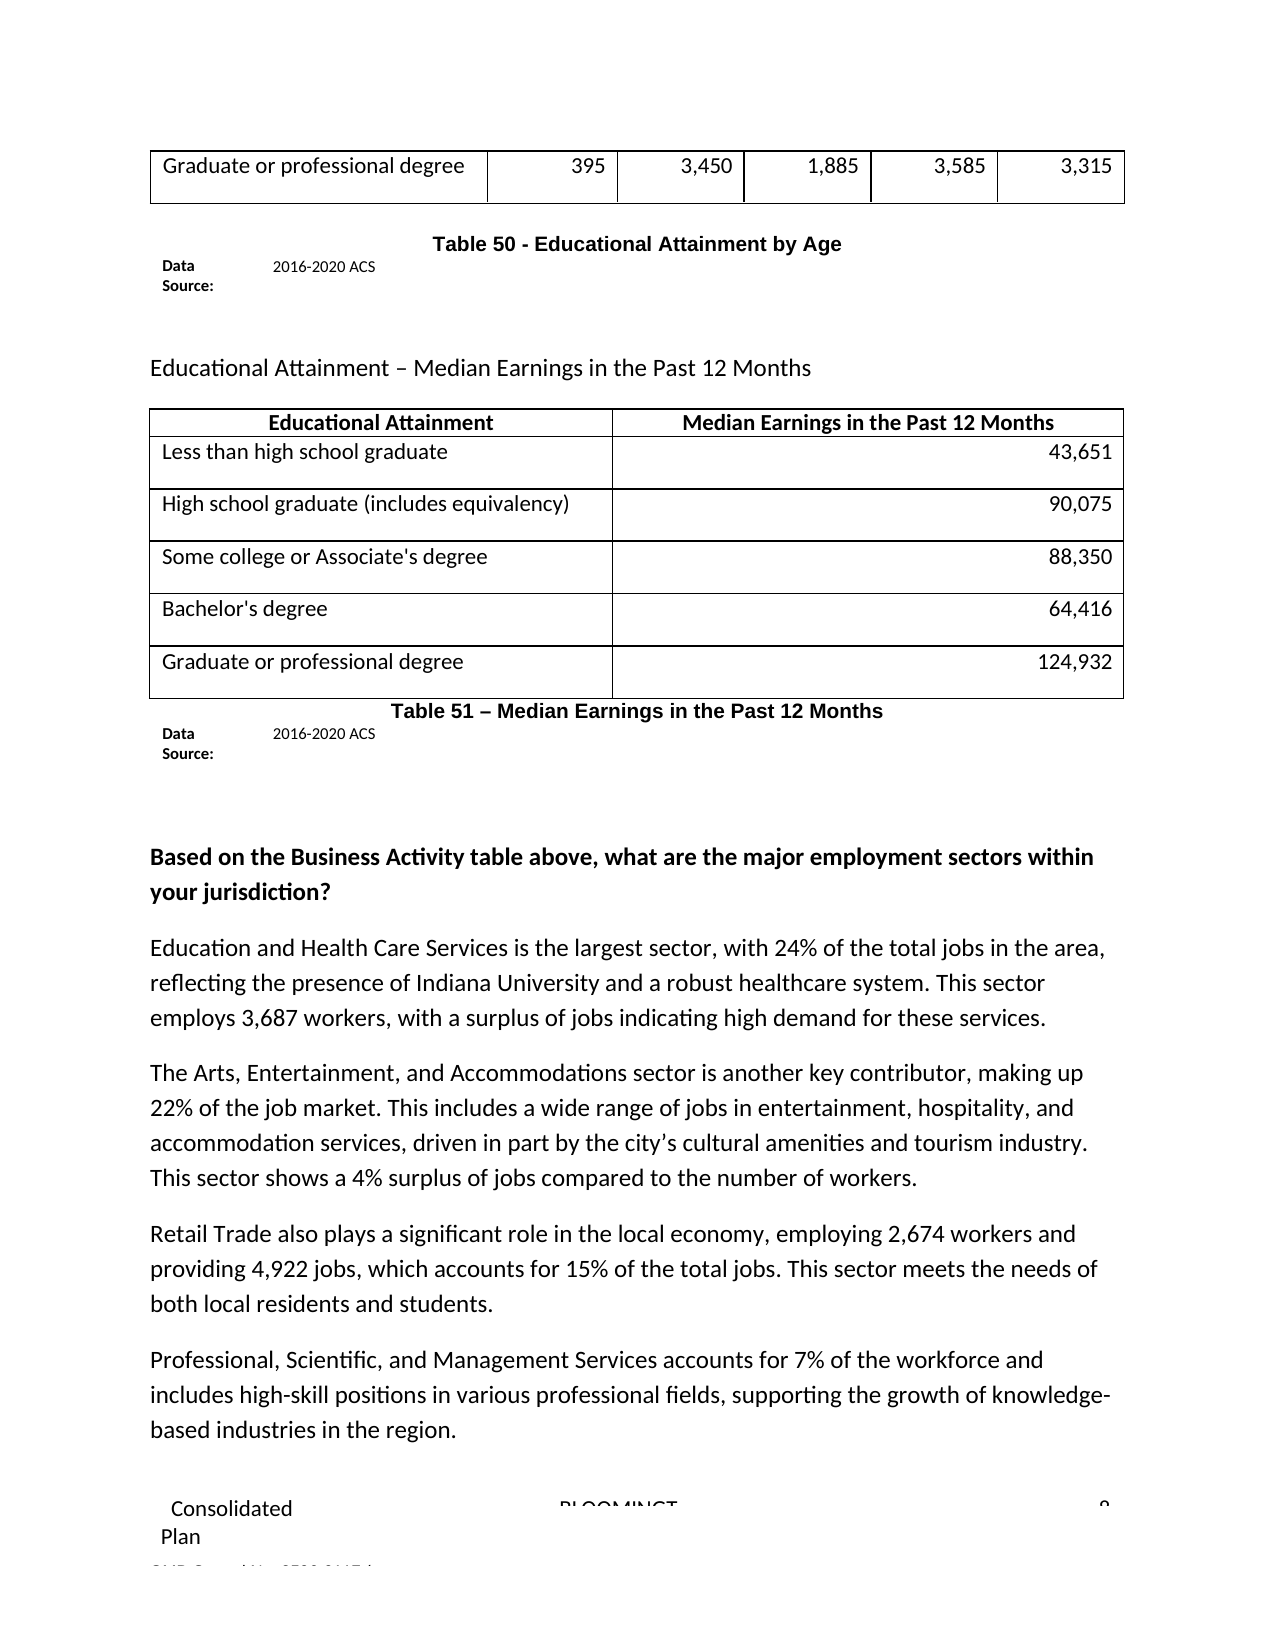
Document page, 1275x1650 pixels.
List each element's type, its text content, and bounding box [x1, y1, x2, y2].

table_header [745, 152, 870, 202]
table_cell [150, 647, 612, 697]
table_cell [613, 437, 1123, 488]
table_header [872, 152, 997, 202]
text Data Source: [162, 255, 216, 296]
text Retail Trade also plays a significant role in the local economy, employing 2,674 workers and providing 4,922 jobs, which accounts for 15% of the total jobs. This sector meets the needs of both local residents and students. [150, 1218, 1101, 1319]
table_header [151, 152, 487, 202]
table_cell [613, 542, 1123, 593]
text Data Source: [162, 723, 216, 764]
subtitle Education and Health Care Services is the largest sector, with 24% of the total jobs in the area, reflecting the presence of Indiana University and a robust healthcare system. This sector employs 3,687 workers, with a surplus of jobs indicating high demand for these services. [150, 932, 1108, 1032]
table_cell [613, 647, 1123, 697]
subtitle Educational Attainment – Median Earnings in the Past 12 Months [150, 353, 1264, 383]
subtitle Based on the Business Activity table above, what are the major employment sectors within your jurisdiction? [150, 841, 1097, 906]
text Table 51 – Median Earnings in the Past 12 Months [391, 699, 1264, 723]
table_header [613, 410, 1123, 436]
text The Arts, Entertainment, and Accommodations sector is another key contributor, making up 22% of the job market. This includes a wide range of jobs in entertainment, hospitality, and accommodation services, driven in part by the city’s cultural amenities and tourism industry. This sector shows a 4% surplus of jobs compared to the number of workers. [150, 1058, 1092, 1193]
text Professional, Scientific, and Management Services accounts for 7% of the workforce and includes high-skill positions in various professional fields, supporting the growth of knowledge- based industries in the region. [150, 1344, 1114, 1445]
text 2016-2020 ACS [273, 256, 379, 276]
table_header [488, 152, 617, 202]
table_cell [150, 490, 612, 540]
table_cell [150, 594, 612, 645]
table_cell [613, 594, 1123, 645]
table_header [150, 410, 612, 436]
text 2016-2020 ACS [273, 723, 375, 744]
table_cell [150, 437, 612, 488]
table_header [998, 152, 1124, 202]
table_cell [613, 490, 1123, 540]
text Table 50 - Educational Attainment by Age [432, 232, 1264, 256]
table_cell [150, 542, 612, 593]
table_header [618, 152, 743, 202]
